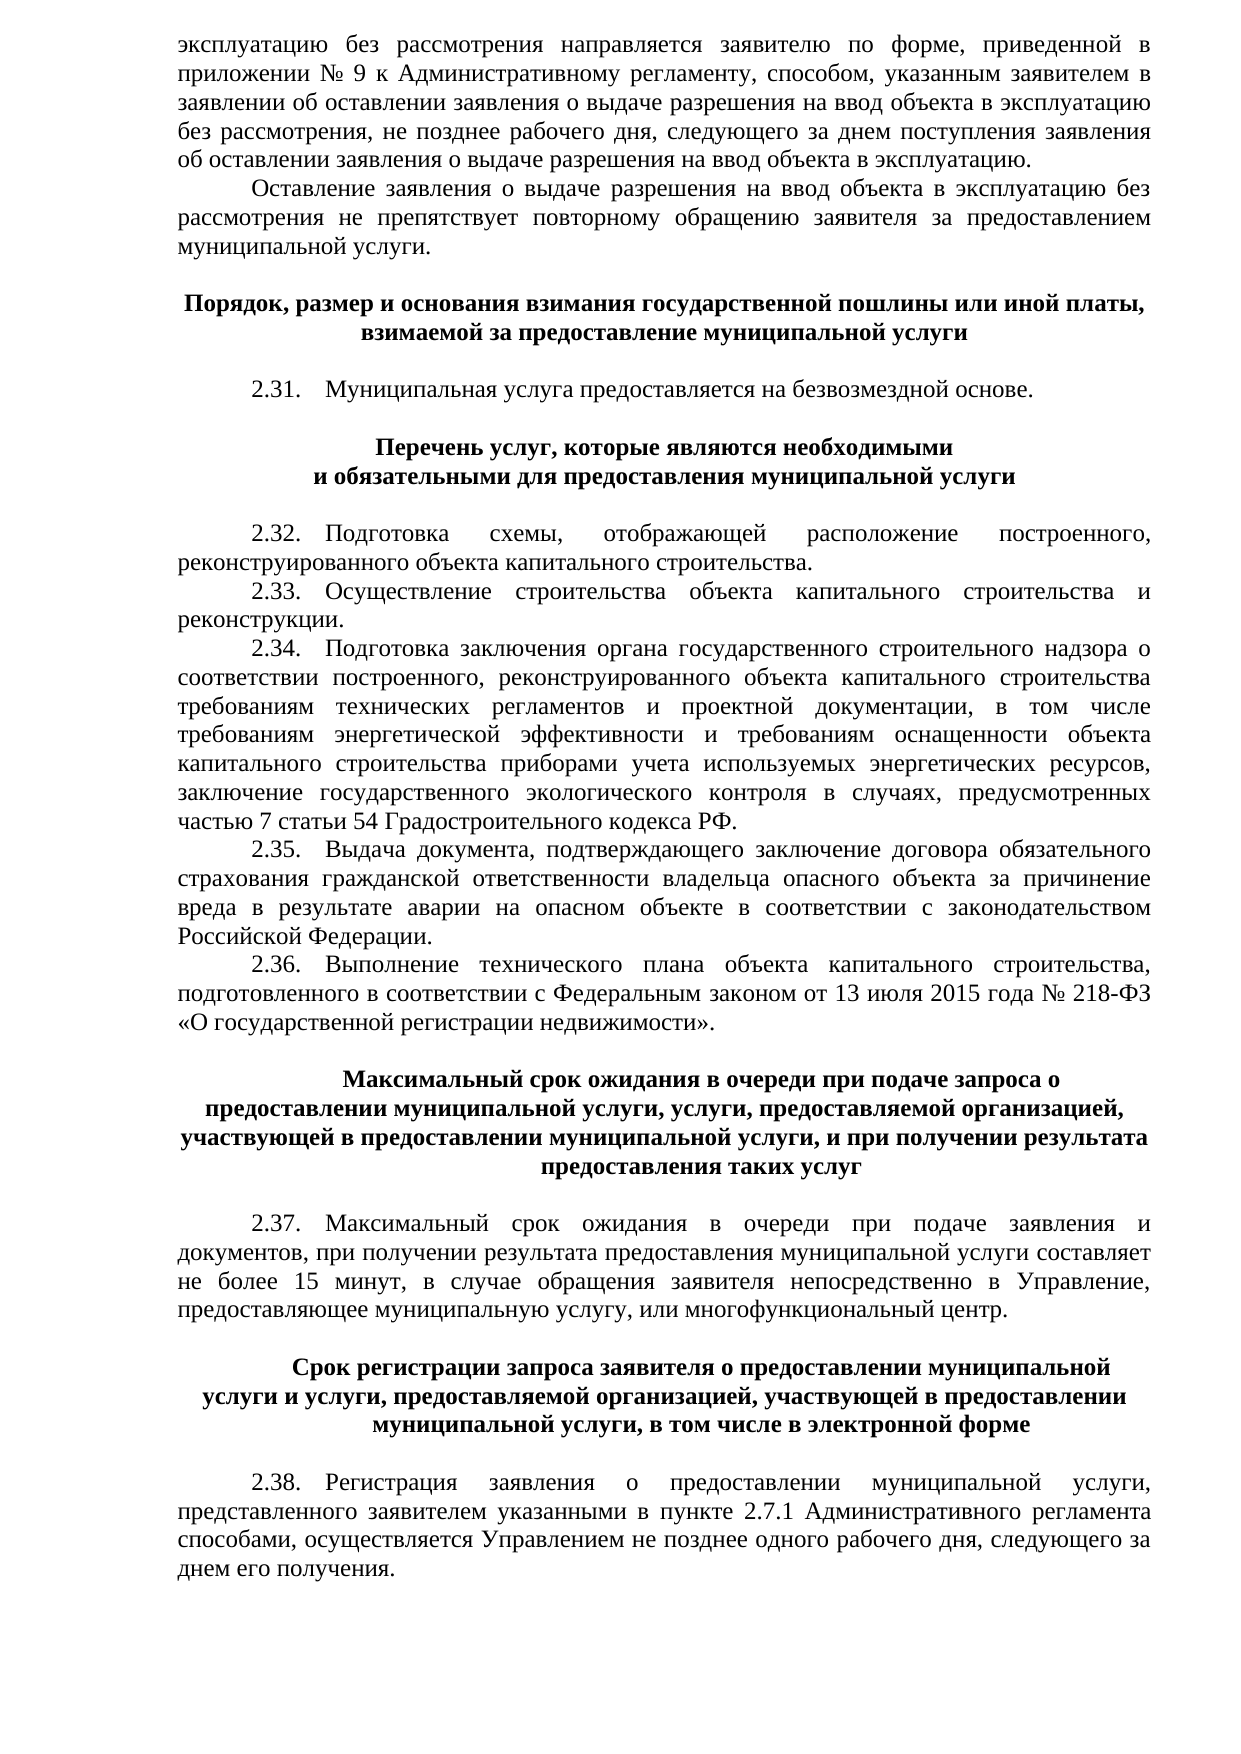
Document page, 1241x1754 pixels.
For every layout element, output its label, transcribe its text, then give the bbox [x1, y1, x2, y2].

text 2.33. Осуществление строительства объекта капитального строительства и реконструкции. [177, 576, 1152, 633]
text Оставление заявления о выдаче разрешения на ввод объекта в эксплуатацию без рассмотрения не препятствует повторному обращению заявителя за предоставлением муниципальной услуги. [177, 173, 1152, 259]
text 2.38. Регистрация заявления о предоставлении муниципальной услуги, представленного заявителем указанными в пункте 2.7.1 Административного регламента способами, осуществляется Управлением не позднее одного рабочего дня, следующего за днем его получения. [177, 1467, 1152, 1582]
title муниципальной услуги, в том числе в электронной форме [177, 1409, 1152, 1438]
text 2.34. Подготовка заключения органа государственного строительного надзора о соответствии построенного, реконструированного объекта капитального строительства требованиям технических регламентов и проектной документации, в том числе требованиям энергетической эффективности и требованиям оснащенности объекта капитального строительства приборами учета используемых энергетических ресурсов, заключение государственного экологического контроля в случаях, предусмотренных частью 7 статьи 54 Градостроительного кодекса РФ. [177, 633, 1152, 834]
text 2.36. Выполнение технического плана объекта капитального строительства, подготовленного в соответствии с Федеральным законом от 13 июля 2015 года № 218-ФЗ «О государственной регистрации недвижимости». [177, 949, 1152, 1036]
text 2.35. Выдача документа, подтверждающего заключение договора обязательного страхования гражданской ответственности владельца опасного объекта за причинение вреда в результате аварии на опасном объекте в соответствии с законодательством Российской Федерации. [177, 834, 1152, 949]
title Максимальный срок ожидания в очереди при подаче запроса о предоставлении муниципальной услуги, услуги, предоставляемой организацией, участвующей в предоставлении муниципальной услуги, и при получении результата [177, 1064, 1152, 1151]
title предоставления таких услуг [177, 1151, 1152, 1179]
title и обязательными для предоставления муниципальной услуги [177, 461, 1152, 489]
text 2.32. Подготовка схемы, отображающей расположение построенного, реконструированного объекта капитального строительства. [177, 518, 1152, 576]
title Перечень услуг, которые являются необходимыми [177, 432, 1152, 461]
title Срок регистрации запроса заявителя о предоставлении муниципальной услуги и услуги, предоставляемой организацией, участвующей в предоставлении [177, 1352, 1152, 1409]
title Порядок, размер и основания взимания государственной пошлины или иной платы, взимаемой за предоставление муниципальной услуги [177, 288, 1152, 346]
text 2.31. Муниципальная услуга предоставляется на безвозмездной основе. [177, 374, 1152, 403]
text 2.37. Максимальный срок ожидания в очереди при подаче заявления и документов, при получении результата предоставления муниципальной услуги составляет не более 15 минут, в случае обращения заявителя непосредственно в Управление, предоставляющее муниципальную услугу, или многофункциональный центр. [177, 1208, 1152, 1323]
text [177, 29, 1152, 173]
